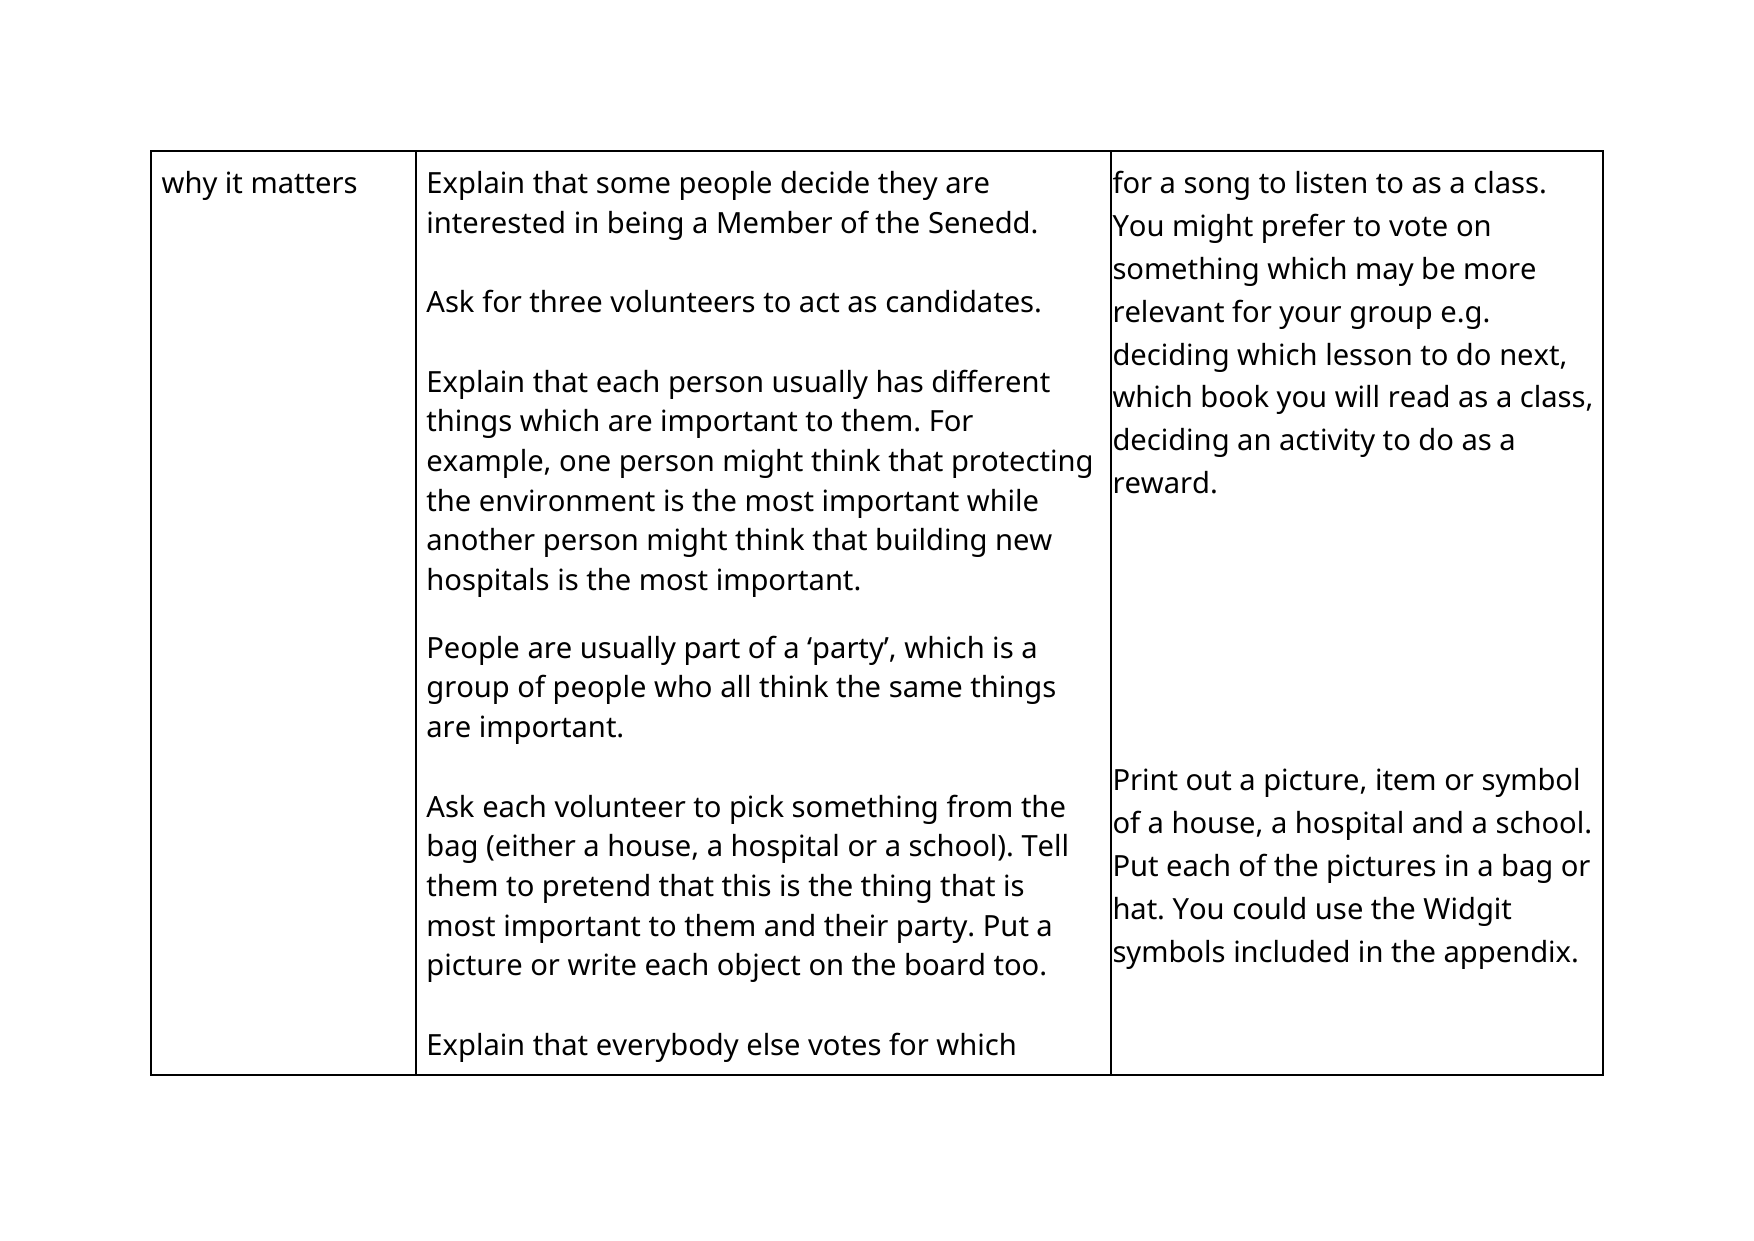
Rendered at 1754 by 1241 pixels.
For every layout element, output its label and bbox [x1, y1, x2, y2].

table_cell [152, 152, 415, 1074]
table_cell [1112, 152, 1602, 1074]
table_cell [417, 152, 1110, 1074]
